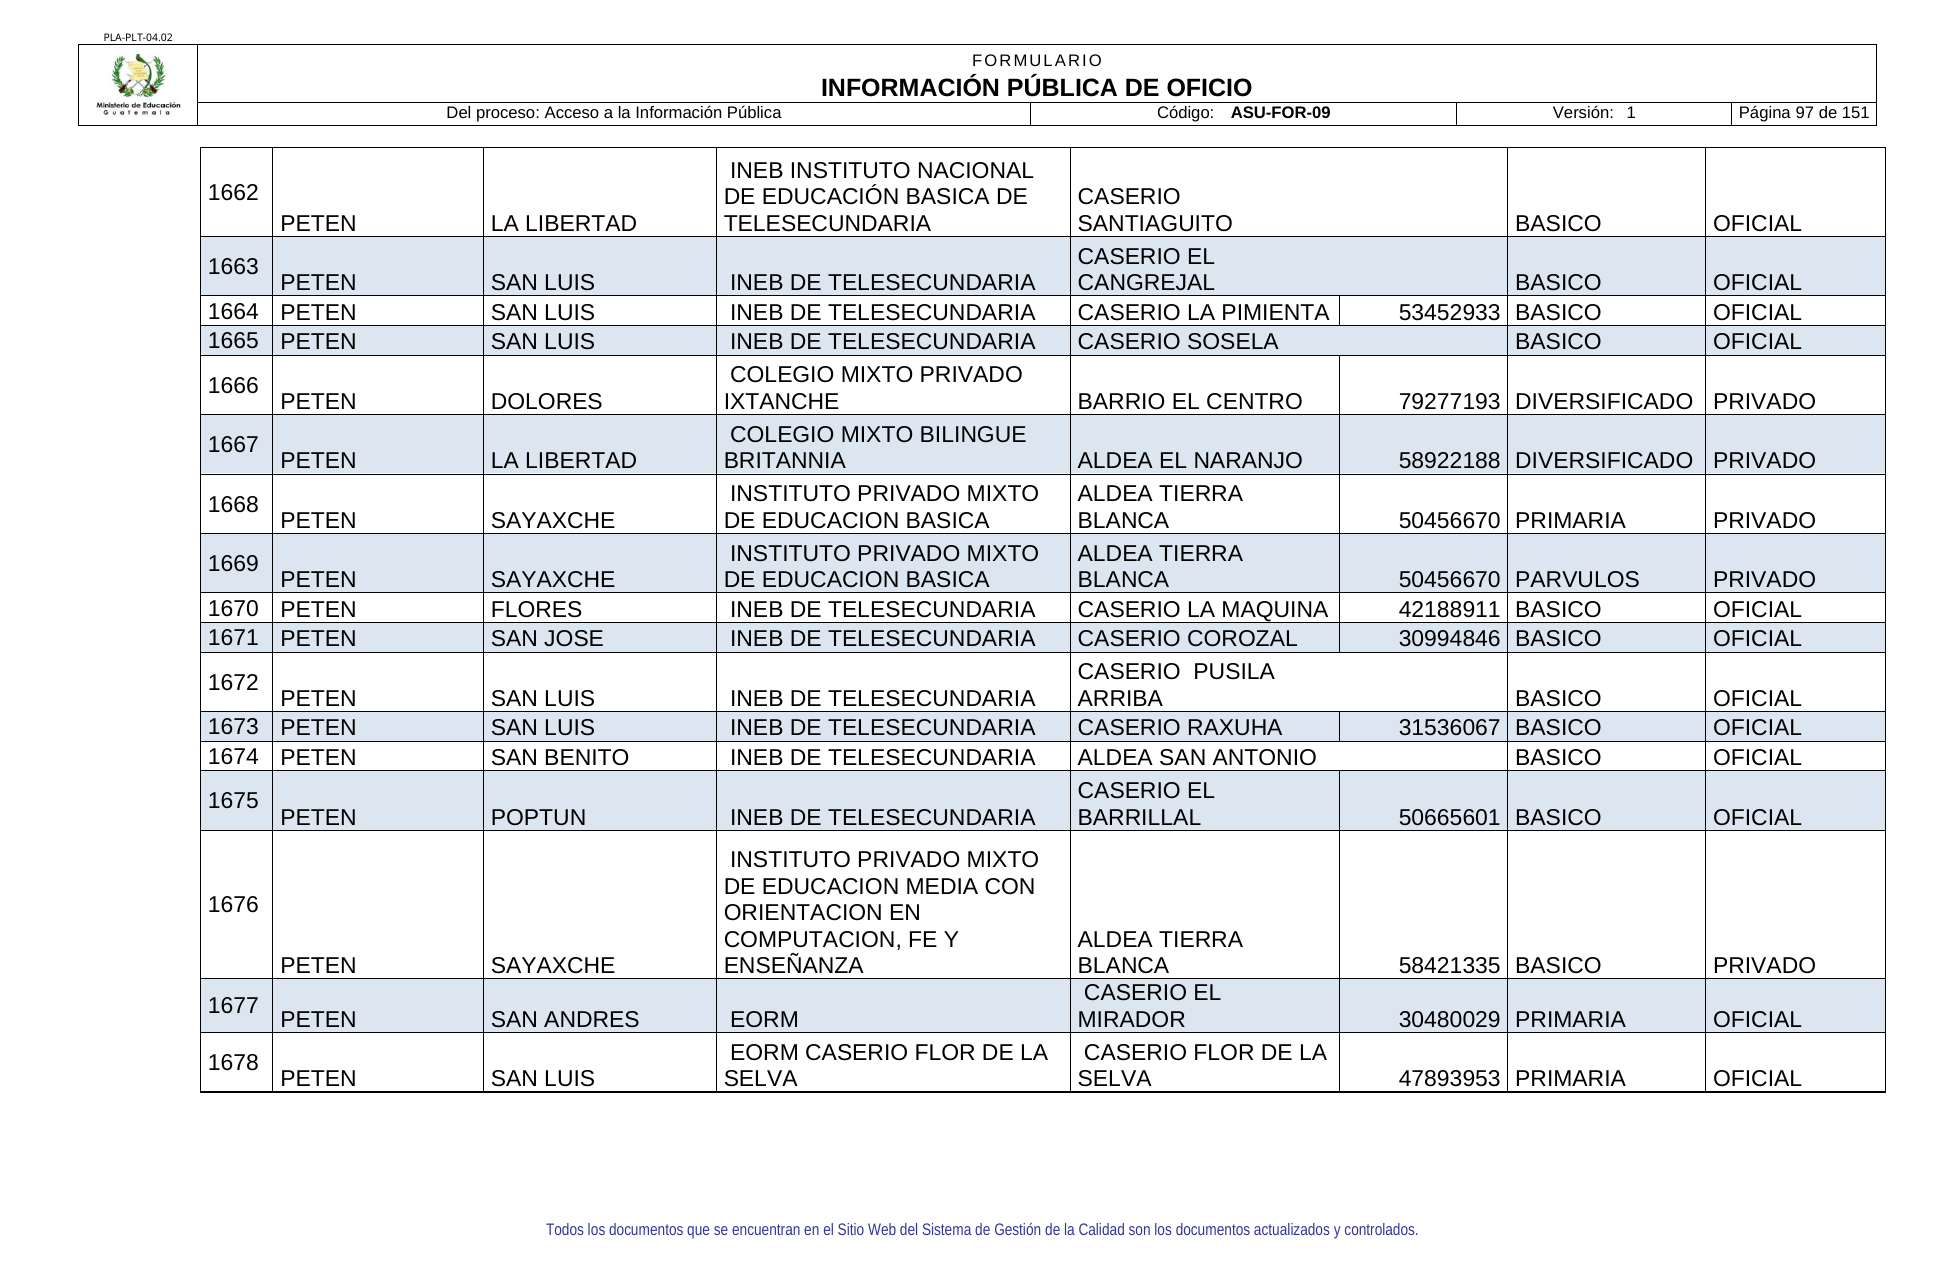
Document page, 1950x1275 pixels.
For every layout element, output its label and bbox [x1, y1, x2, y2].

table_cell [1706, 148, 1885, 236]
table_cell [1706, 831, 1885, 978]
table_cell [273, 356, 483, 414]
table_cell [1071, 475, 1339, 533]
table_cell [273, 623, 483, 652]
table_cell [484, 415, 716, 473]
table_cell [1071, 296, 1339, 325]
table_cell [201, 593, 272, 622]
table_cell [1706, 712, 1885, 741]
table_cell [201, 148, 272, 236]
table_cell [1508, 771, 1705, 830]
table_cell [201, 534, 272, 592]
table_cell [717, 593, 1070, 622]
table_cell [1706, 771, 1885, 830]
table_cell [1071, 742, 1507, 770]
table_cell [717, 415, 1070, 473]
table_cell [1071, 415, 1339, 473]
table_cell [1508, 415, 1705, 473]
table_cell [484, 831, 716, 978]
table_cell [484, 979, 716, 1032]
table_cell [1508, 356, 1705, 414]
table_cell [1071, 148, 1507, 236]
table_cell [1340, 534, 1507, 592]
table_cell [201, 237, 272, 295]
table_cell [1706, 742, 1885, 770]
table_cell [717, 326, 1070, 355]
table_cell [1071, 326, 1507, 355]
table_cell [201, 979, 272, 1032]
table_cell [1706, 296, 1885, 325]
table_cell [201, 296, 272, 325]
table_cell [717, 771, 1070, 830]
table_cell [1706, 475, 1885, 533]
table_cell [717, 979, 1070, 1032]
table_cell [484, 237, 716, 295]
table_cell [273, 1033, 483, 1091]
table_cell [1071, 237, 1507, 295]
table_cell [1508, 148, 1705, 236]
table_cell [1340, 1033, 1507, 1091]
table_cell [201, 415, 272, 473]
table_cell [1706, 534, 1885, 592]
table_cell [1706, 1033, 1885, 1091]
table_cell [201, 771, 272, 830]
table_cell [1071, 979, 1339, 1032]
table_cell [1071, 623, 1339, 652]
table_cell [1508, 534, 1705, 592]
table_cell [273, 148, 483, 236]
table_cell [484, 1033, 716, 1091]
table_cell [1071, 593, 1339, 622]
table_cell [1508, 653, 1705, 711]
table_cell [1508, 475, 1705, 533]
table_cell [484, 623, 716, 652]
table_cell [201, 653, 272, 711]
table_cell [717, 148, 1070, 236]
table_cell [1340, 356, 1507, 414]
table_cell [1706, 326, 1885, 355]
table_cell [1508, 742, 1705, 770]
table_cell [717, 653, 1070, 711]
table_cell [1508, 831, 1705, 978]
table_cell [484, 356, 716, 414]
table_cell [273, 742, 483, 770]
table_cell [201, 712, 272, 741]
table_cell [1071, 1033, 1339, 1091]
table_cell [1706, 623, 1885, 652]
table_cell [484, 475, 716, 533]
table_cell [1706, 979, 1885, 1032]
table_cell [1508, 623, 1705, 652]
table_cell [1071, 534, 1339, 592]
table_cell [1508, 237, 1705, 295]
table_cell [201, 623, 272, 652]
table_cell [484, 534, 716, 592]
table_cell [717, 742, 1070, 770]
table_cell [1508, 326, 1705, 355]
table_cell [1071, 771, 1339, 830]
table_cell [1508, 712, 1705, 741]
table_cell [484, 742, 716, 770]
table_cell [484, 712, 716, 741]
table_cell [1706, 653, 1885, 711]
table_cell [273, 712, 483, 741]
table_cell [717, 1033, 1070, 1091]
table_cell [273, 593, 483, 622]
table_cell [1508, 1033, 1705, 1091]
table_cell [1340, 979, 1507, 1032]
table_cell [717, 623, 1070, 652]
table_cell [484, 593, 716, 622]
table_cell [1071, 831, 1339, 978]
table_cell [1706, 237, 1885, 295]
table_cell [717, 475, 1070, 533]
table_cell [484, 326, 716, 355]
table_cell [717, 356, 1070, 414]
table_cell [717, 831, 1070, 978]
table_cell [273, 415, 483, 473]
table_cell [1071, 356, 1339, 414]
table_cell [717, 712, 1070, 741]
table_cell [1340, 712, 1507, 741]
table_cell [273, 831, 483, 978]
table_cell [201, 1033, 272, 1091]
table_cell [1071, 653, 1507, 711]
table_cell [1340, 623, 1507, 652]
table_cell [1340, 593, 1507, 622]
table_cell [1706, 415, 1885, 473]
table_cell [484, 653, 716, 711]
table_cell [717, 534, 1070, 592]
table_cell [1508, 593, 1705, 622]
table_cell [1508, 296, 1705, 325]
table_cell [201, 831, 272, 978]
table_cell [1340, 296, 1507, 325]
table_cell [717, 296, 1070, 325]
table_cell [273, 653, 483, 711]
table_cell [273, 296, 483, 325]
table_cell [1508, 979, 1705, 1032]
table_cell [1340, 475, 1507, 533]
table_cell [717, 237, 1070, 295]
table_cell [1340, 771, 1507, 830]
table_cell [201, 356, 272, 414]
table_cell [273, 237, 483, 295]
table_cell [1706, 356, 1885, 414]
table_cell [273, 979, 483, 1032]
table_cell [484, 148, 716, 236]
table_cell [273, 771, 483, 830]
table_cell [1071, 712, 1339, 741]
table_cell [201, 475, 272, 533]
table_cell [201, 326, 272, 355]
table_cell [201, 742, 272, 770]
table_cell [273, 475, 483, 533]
picture [95, 51, 181, 117]
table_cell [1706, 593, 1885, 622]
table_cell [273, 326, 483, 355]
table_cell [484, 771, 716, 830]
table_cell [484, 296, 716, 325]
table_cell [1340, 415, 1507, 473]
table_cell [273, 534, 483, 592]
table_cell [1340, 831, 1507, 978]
